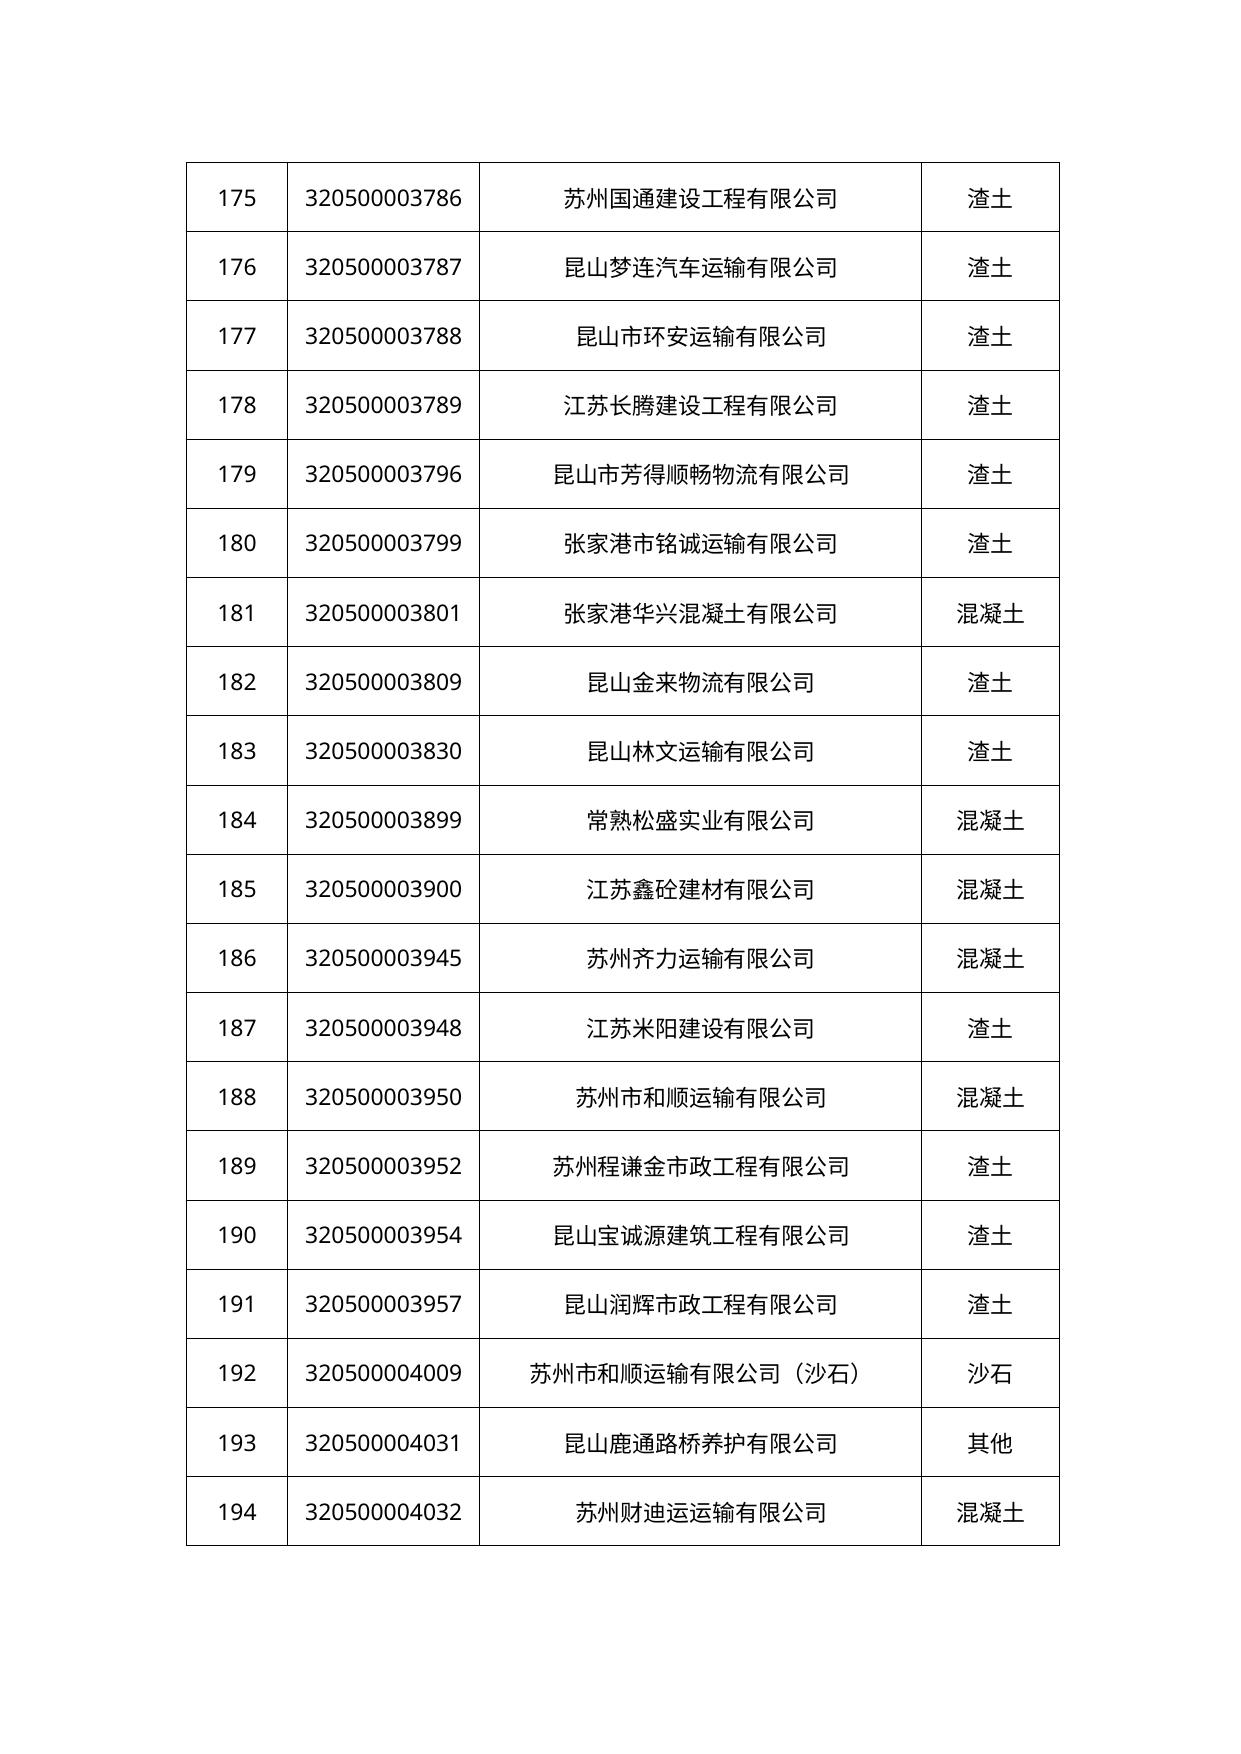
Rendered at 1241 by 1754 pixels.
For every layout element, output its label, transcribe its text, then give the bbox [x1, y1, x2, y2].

table_cell 320500003950 [288, 1062, 479, 1130]
table_cell 昆山市芳得顺畅物流有限公司 [480, 440, 921, 508]
table_cell 183 [187, 716, 287, 784]
table_cell 320500003788 [288, 301, 479, 369]
table_cell 渣土 [922, 440, 1059, 508]
table_cell 江苏鑫砼建材有限公司 [480, 855, 921, 923]
table_cell 184 [187, 786, 287, 854]
table_cell 渣土 [922, 1270, 1059, 1338]
table_cell 182 [187, 647, 287, 715]
table_cell 苏州财迪运运输有限公司 [480, 1477, 921, 1545]
table_cell 320500004032 [288, 1477, 479, 1545]
table_cell 181 [187, 578, 287, 646]
table_cell 渣土 [922, 1201, 1059, 1269]
table_cell 昆山林文运输有限公司 [480, 716, 921, 784]
table_cell 185 [187, 855, 287, 923]
table_cell 渣土 [922, 716, 1059, 784]
table_cell 320500003830 [288, 716, 479, 784]
table_cell 320500004009 [288, 1339, 479, 1407]
table_cell 渣土 [922, 371, 1059, 439]
table_cell 江苏米阳建设有限公司 [480, 993, 921, 1061]
table_cell 苏州国通建设工程有限公司 [480, 163, 921, 231]
table_cell 189 [187, 1131, 287, 1199]
table_cell 昆山金来物流有限公司 [480, 647, 921, 715]
table_cell 176 [187, 232, 287, 300]
table_cell 193 [187, 1408, 287, 1476]
table_cell 190 [187, 1201, 287, 1269]
table_cell 194 [187, 1477, 287, 1545]
table_cell 320500003801 [288, 578, 479, 646]
table_cell 渣土 [922, 993, 1059, 1061]
table_cell 苏州程谦金市政工程有限公司 [480, 1131, 921, 1199]
table_cell 渣土 [922, 1131, 1059, 1199]
table_cell 其他 [922, 1408, 1059, 1476]
table_cell 320500003809 [288, 647, 479, 715]
table_cell 渣土 [922, 232, 1059, 300]
table_cell 张家港市铭诚运输有限公司 [480, 509, 921, 577]
table_cell 187 [187, 993, 287, 1061]
table_cell 179 [187, 440, 287, 508]
table_cell 渣土 [922, 647, 1059, 715]
table_cell 苏州市和顺运输有限公司 [480, 1062, 921, 1130]
table_cell 175 [187, 163, 287, 231]
table_cell 苏州市和顺运输有限公司（沙石） [480, 1339, 921, 1407]
table_cell 混凝土 [922, 1062, 1059, 1130]
table_cell 江苏长腾建设工程有限公司 [480, 371, 921, 439]
table_cell 188 [187, 1062, 287, 1130]
table_cell 192 [187, 1339, 287, 1407]
table_cell 320500003948 [288, 993, 479, 1061]
table_cell 昆山梦连汽车运输有限公司 [480, 232, 921, 300]
table_cell 320500003945 [288, 924, 479, 992]
table_cell 320500003799 [288, 509, 479, 577]
table_cell 混凝土 [922, 1477, 1059, 1545]
table_cell 苏州齐力运输有限公司 [480, 924, 921, 992]
table_cell 昆山宝诚源建筑工程有限公司 [480, 1201, 921, 1269]
table_cell 320500003900 [288, 855, 479, 923]
table_cell 320500004031 [288, 1408, 479, 1476]
table_cell 320500003787 [288, 232, 479, 300]
table_cell 177 [187, 301, 287, 369]
table_cell 渣土 [922, 163, 1059, 231]
table_cell 178 [187, 371, 287, 439]
table_cell 昆山鹿通路桥养护有限公司 [480, 1408, 921, 1476]
table_cell 渣土 [922, 301, 1059, 369]
table_cell 320500003952 [288, 1131, 479, 1199]
table_cell 320500003786 [288, 163, 479, 231]
table_cell 张家港华兴混凝土有限公司 [480, 578, 921, 646]
table_cell 320500003899 [288, 786, 479, 854]
table_cell 常熟松盛实业有限公司 [480, 786, 921, 854]
table_cell 320500003789 [288, 371, 479, 439]
table_cell 渣土 [922, 509, 1059, 577]
table_cell 186 [187, 924, 287, 992]
table_cell 混凝土 [922, 578, 1059, 646]
table_cell 320500003957 [288, 1270, 479, 1338]
table_cell 混凝土 [922, 855, 1059, 923]
table_cell 320500003954 [288, 1201, 479, 1269]
table_cell 191 [187, 1270, 287, 1338]
table_cell 320500003796 [288, 440, 479, 508]
table_cell 昆山市环安运输有限公司 [480, 301, 921, 369]
table_cell 昆山润辉市政工程有限公司 [480, 1270, 921, 1338]
table_cell 180 [187, 509, 287, 577]
table_cell 混凝土 [922, 924, 1059, 992]
table_cell 沙石 [922, 1339, 1059, 1407]
table_cell 混凝土 [922, 786, 1059, 854]
